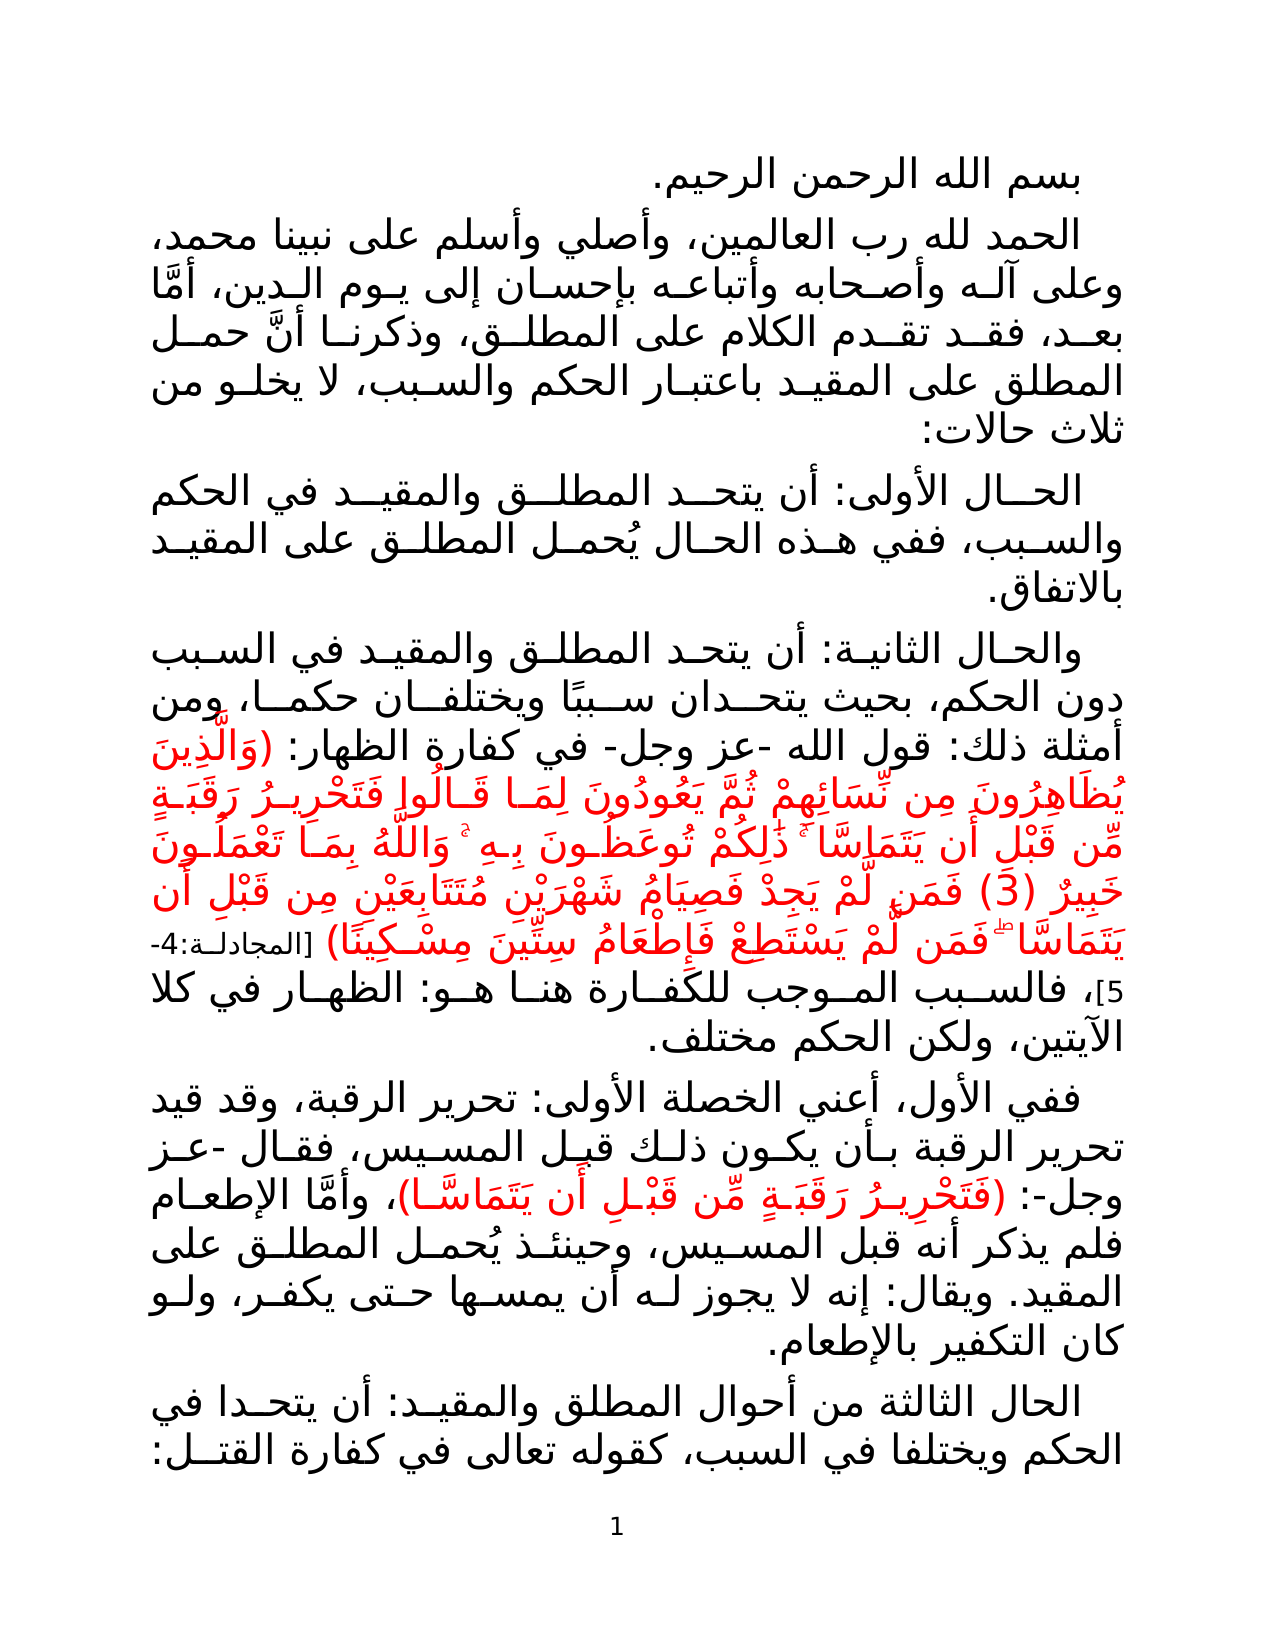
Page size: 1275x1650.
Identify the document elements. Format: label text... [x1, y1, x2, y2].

text بسم الله الرحمن الرحيم. [150, 150, 1125, 198]
text الحمد لله رب العالمين، وأصلي وأسلم على نبينا محمد، وعلى آله وأصحابه وأتباعه بإحسان إلى يوم الدين، أمَّا بعد، فقد تقدم الكلام على المطلق، وذكرنا أنَّ حمل المطلق على المقيد باعتبار الحكم والسبب، لا يخلو من ثلاث حالات: [150, 211, 1125, 454]
text الحال الأولى: أن يتحد المطلق والمقيد في الحكم والسبب، ففي هذه الحال يُحمل المطلق على المقيد بالاتفاق. [150, 466, 1125, 612]
text والحال الثانية: أن يتحد المطلق والمقيد في السبب دون الحكم، بحيث يتحدان سببًا ويختلفان حكما، ومن أمثلة ذلك: قول الله -عز وجل- في كفارة الظهار: ﴿وَالَّذِينَ يُظَاهِرُونَ مِن نِّسَائِهِمْ ثُمَّ يَعُودُونَ لِمَا قَالُوا فَتَحْرِيرُ رَقَبَةٍ مِّن قَبْلِ أَن يَتَمَاسَّا ۚ ذَٰلِكُمْ تُوعَظُونَ بِهِ ۚ وَاللَّهُ بِمَا تَعْمَلُونَ خَبِيرٌ (3) فَمَن لَّمْ يَجِدْ فَصِيَامُ شَهْرَيْنِ مُتَتَابِعَيْنِ مِن قَبْلِ أَن يَتَمَاسَّا ۖ فَمَن لَّمْ يَسْتَطِعْ فَإِطْعَامُ سِتِّينَ مِسْكِينًا﴾ [المجادلة:4-5]، فالسبب الموجب للكفارة هنا هو: الظهار في كلا الآيتين، ولكن الحكم مختلف. [150, 624, 1125, 1061]
text ففي الأول، أعني الخصلة الأولى: تحرير الرقبة، وقد قيد تحرير الرقبة بأن يكون ذلك قبل المسيس، فقال -عز وجل-: ﴿فَتَحْرِيرُ رَقَبَةٍ مِّن قَبْلِ أَن يَتَمَاسَّا﴾، وأمَّا الإطعام فلم يذكر أنه قبل المسيس، وحينئذ يُحمل المطلق على المقيد. ويقال: إنه لا يجوز له أن يمسها حتى يكفر، ولو كان التكفير بالإطعام. [150, 1074, 1125, 1365]
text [150, 1377, 1125, 1474]
